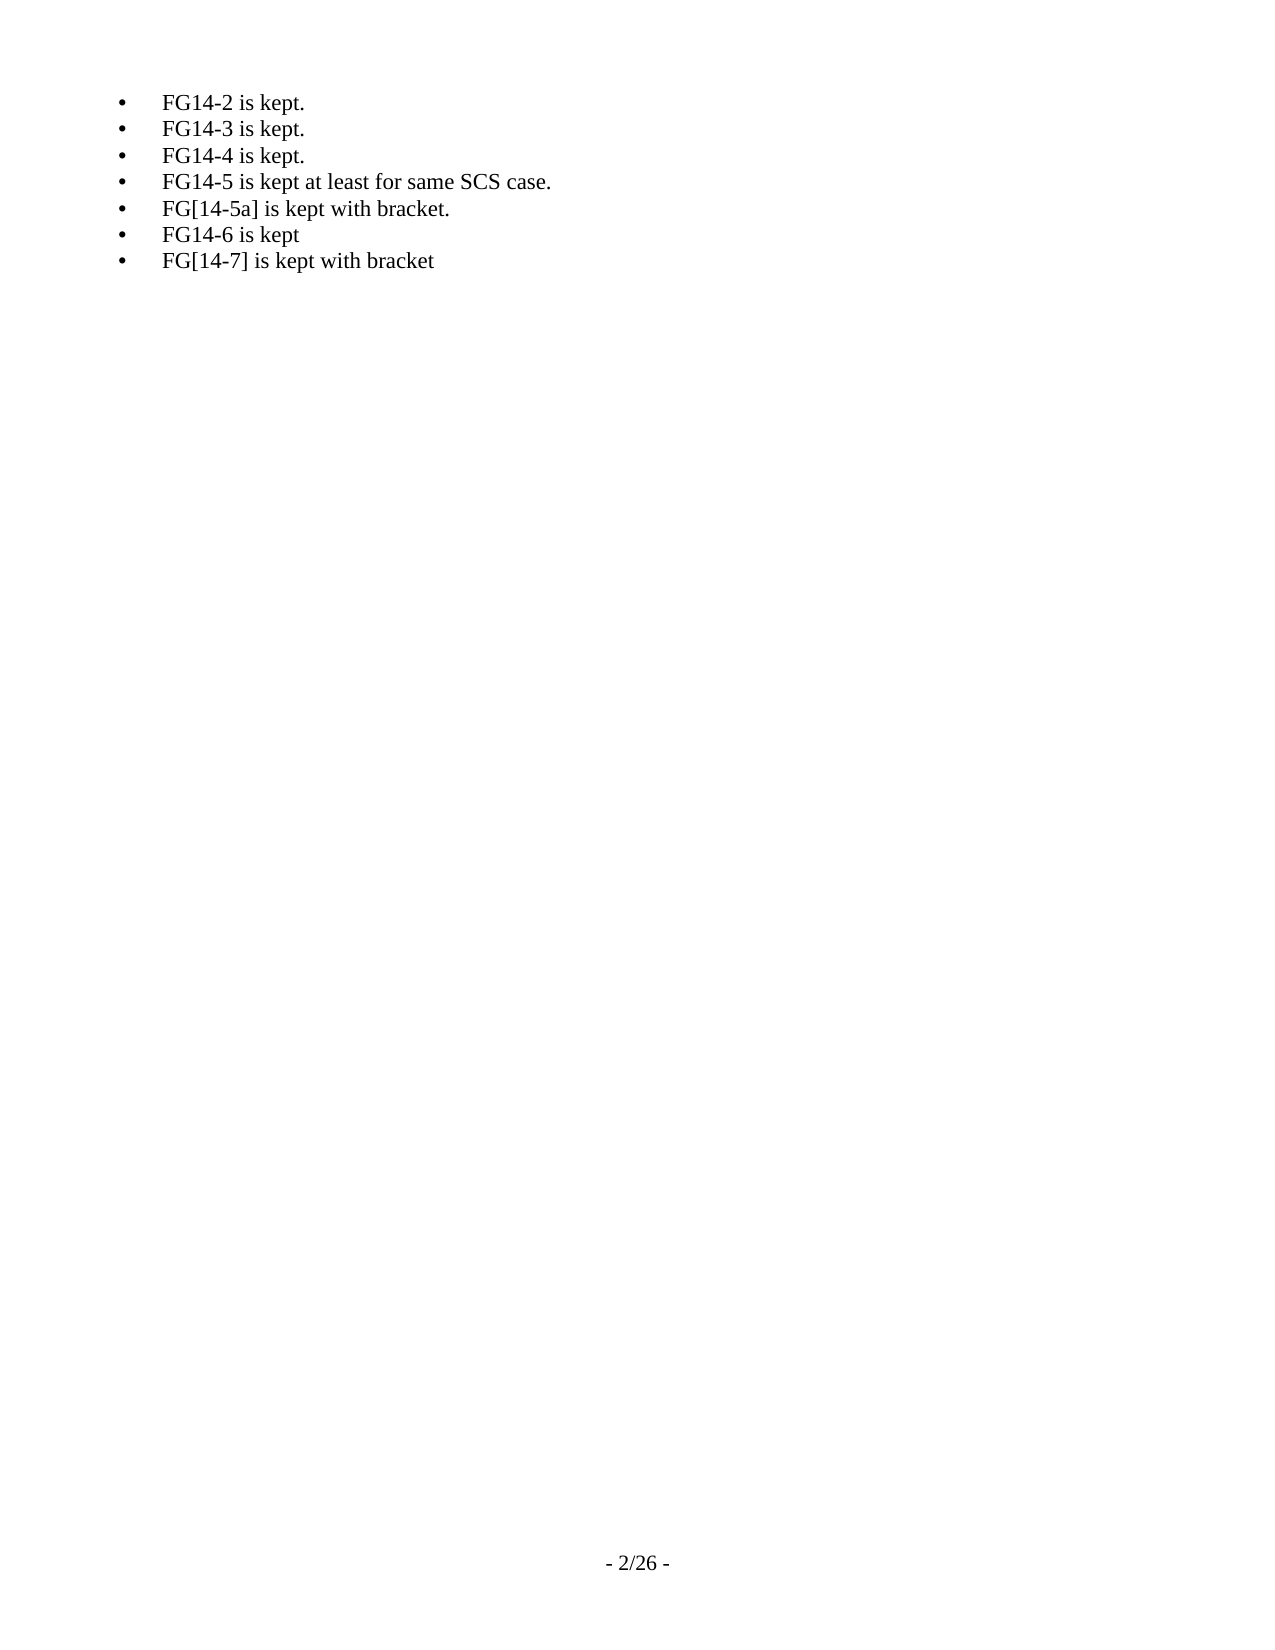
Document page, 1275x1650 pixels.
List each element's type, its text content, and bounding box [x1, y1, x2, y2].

list FG14-6 is kept [118, 221, 1157, 247]
list FG[14-7] is kept with bracket [118, 247, 1157, 274]
list FG14-3 is kept. [118, 115, 1157, 142]
list FG14-2 is kept. [118, 89, 1157, 115]
list FG14-4 is kept. [118, 142, 1157, 168]
list FG14-5 is kept at least for same SCS case. [118, 168, 1157, 194]
list FG[14-5a] is kept with bracket. [118, 194, 1157, 221]
